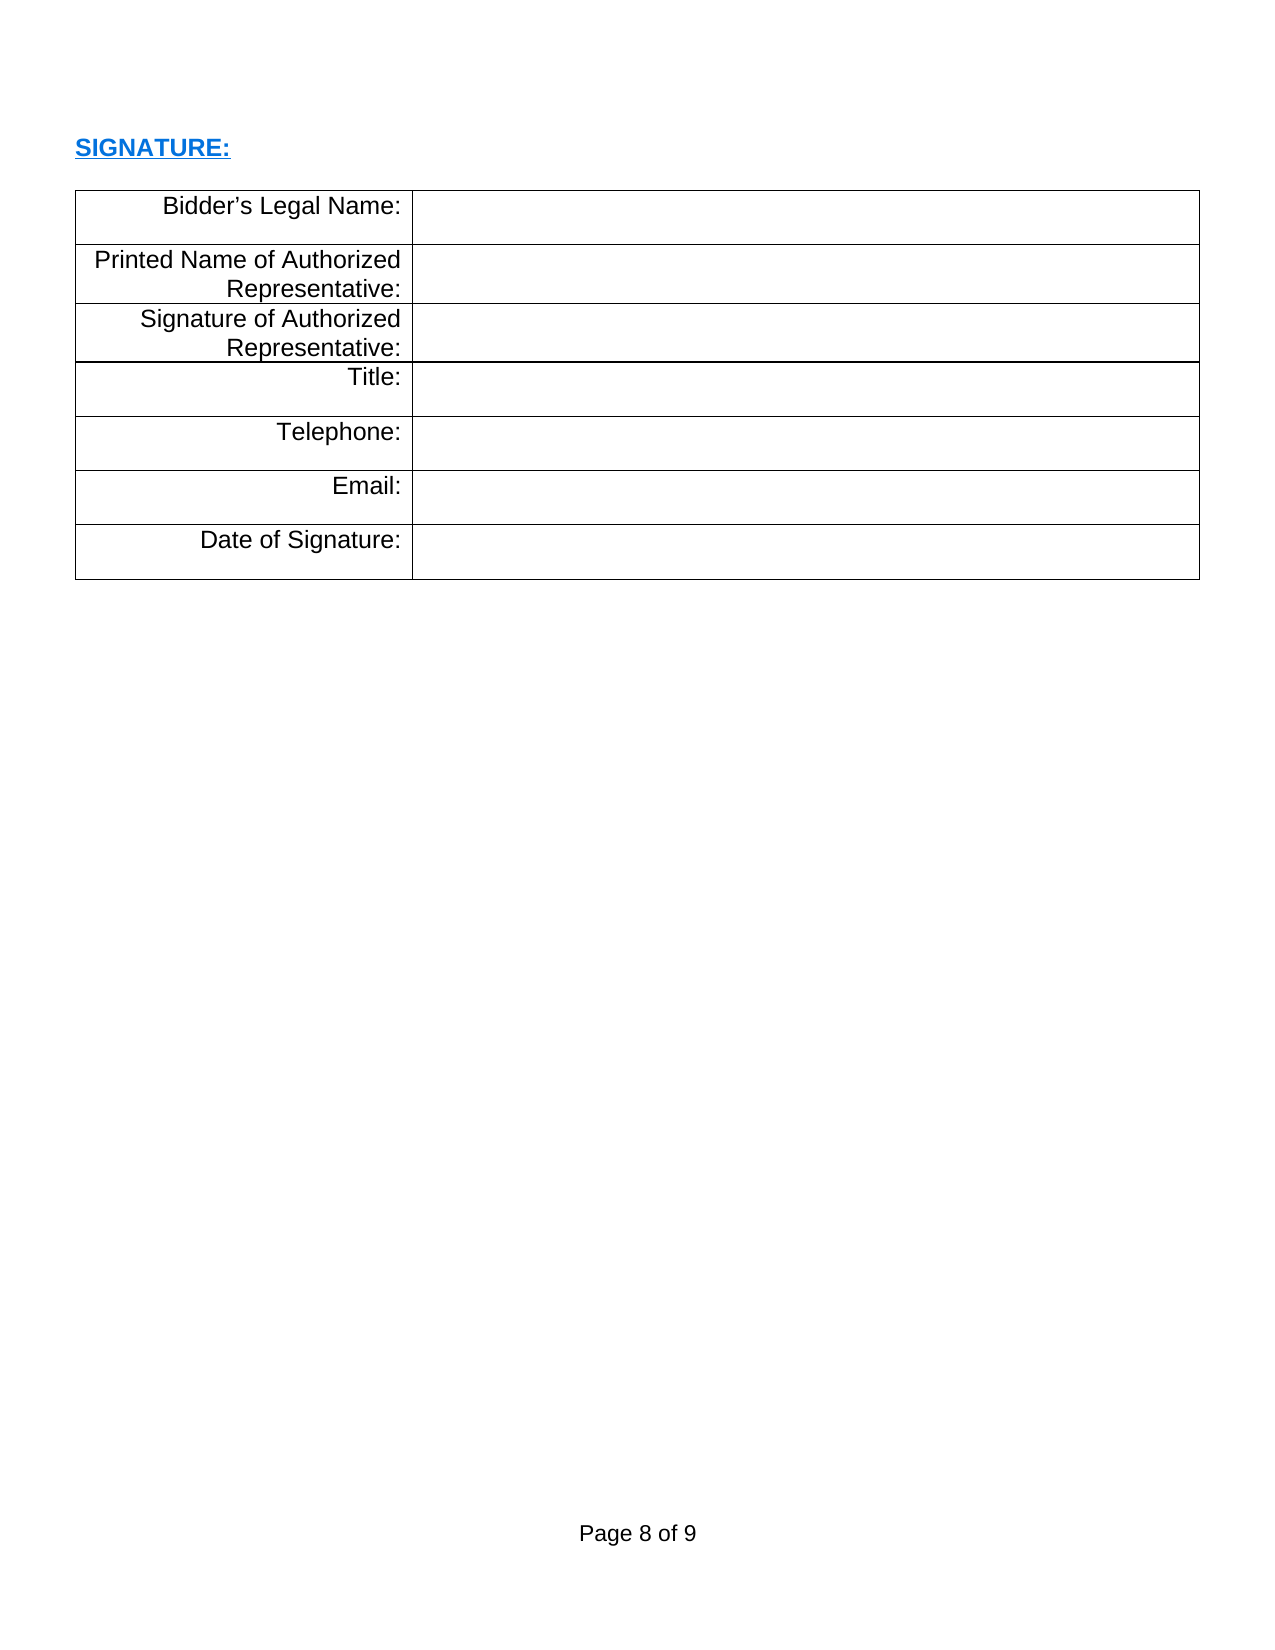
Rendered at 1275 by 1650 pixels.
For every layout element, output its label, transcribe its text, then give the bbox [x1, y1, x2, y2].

table_cell Email: [76, 471, 412, 524]
table_header [413, 191, 1199, 244]
table_cell [413, 525, 1199, 578]
table_cell [413, 417, 1199, 470]
table_cell [413, 363, 1199, 416]
table_cell Date of Signature: [76, 525, 412, 578]
table_cell Title: [76, 363, 412, 416]
table_header Bidder’s Legal Name: [76, 191, 412, 244]
table_cell Telephone: [76, 417, 412, 470]
table_cell [413, 471, 1199, 524]
table_cell Signature of Authorized Representative: [76, 304, 412, 361]
table_cell [413, 304, 1199, 361]
table_cell Printed Name of Authorized Representative: [76, 245, 412, 303]
text SIGNATURE: [75, 132, 1200, 161]
table_cell [413, 245, 1199, 303]
